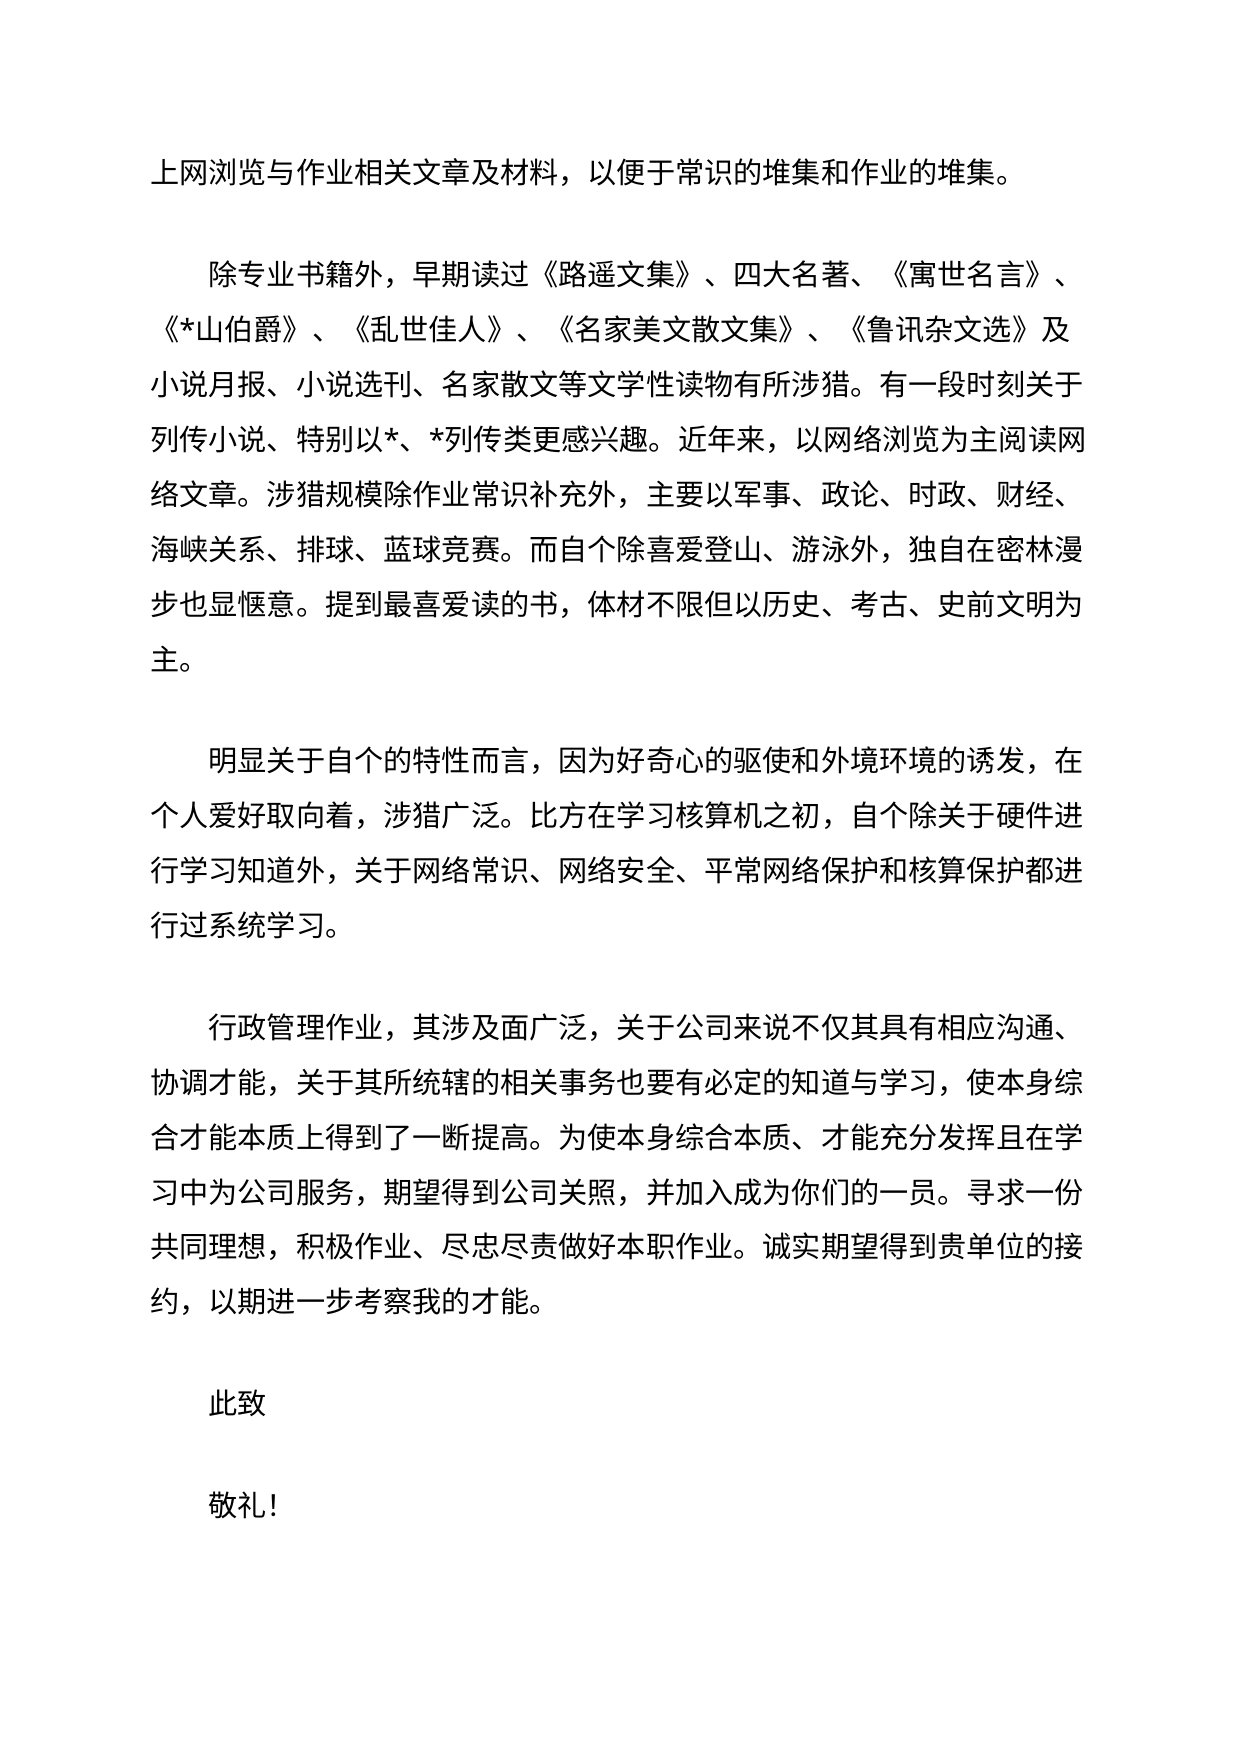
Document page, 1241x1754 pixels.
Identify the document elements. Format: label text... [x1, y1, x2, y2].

text 明显关于自个的特性而言，因为好奇心的驱使和外境环境的诱发，在个人爱好取向着，涉猎广泛。比方在学习核算机之初，自个除关于硬件进行学习知道外，关于网络常识、网络安全、平常网络保护和核算保护都进行过系统学习。 [150, 738, 1090, 945]
text 此致 [150, 1381, 1090, 1423]
text 敬礼！ [150, 1482, 1090, 1525]
text 行政管理作业，其涉及面广泛，关于公司来说不仅其具有相应沟通、协调才能，关于其所统辖的相关事务也要有必定的知道与学习，使本身综合才能本质上得到了一断提高。为使本身综合本质、才能充分发挥且在学习中为公司服务，期望得到公司关照，并加入成为你们的一员。寻求一份共同理想，积极作业、尽忠尽责做好本职作业。诚实期望得到贵单位的接约，以期进一步考察我的才能。 [150, 1004, 1090, 1321]
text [150, 150, 1090, 192]
text 除专业书籍外，早期读过《路遥文集》、四大名著、《寓世名言》、《*山伯爵》、《乱世佳人》、《名家美文散文集》、《鲁讯杂文选》及小说月报、小说选刊、名家散文等文学性读物有所涉猎。有一段时刻关于列传小说、特别以*、*列传类更感兴趣。近年来，以网络浏览为主阅读网络文章。涉猎规模除作业常识补充外，主要以军事、政论、时政、财经、海峡关系、排球、蓝球竞赛。而自个除喜爱登山、游泳外，独自在密林漫步也显惬意。提到最喜爱读的书，体材不限但以历史、考古、史前文明为主。 [150, 252, 1090, 678]
